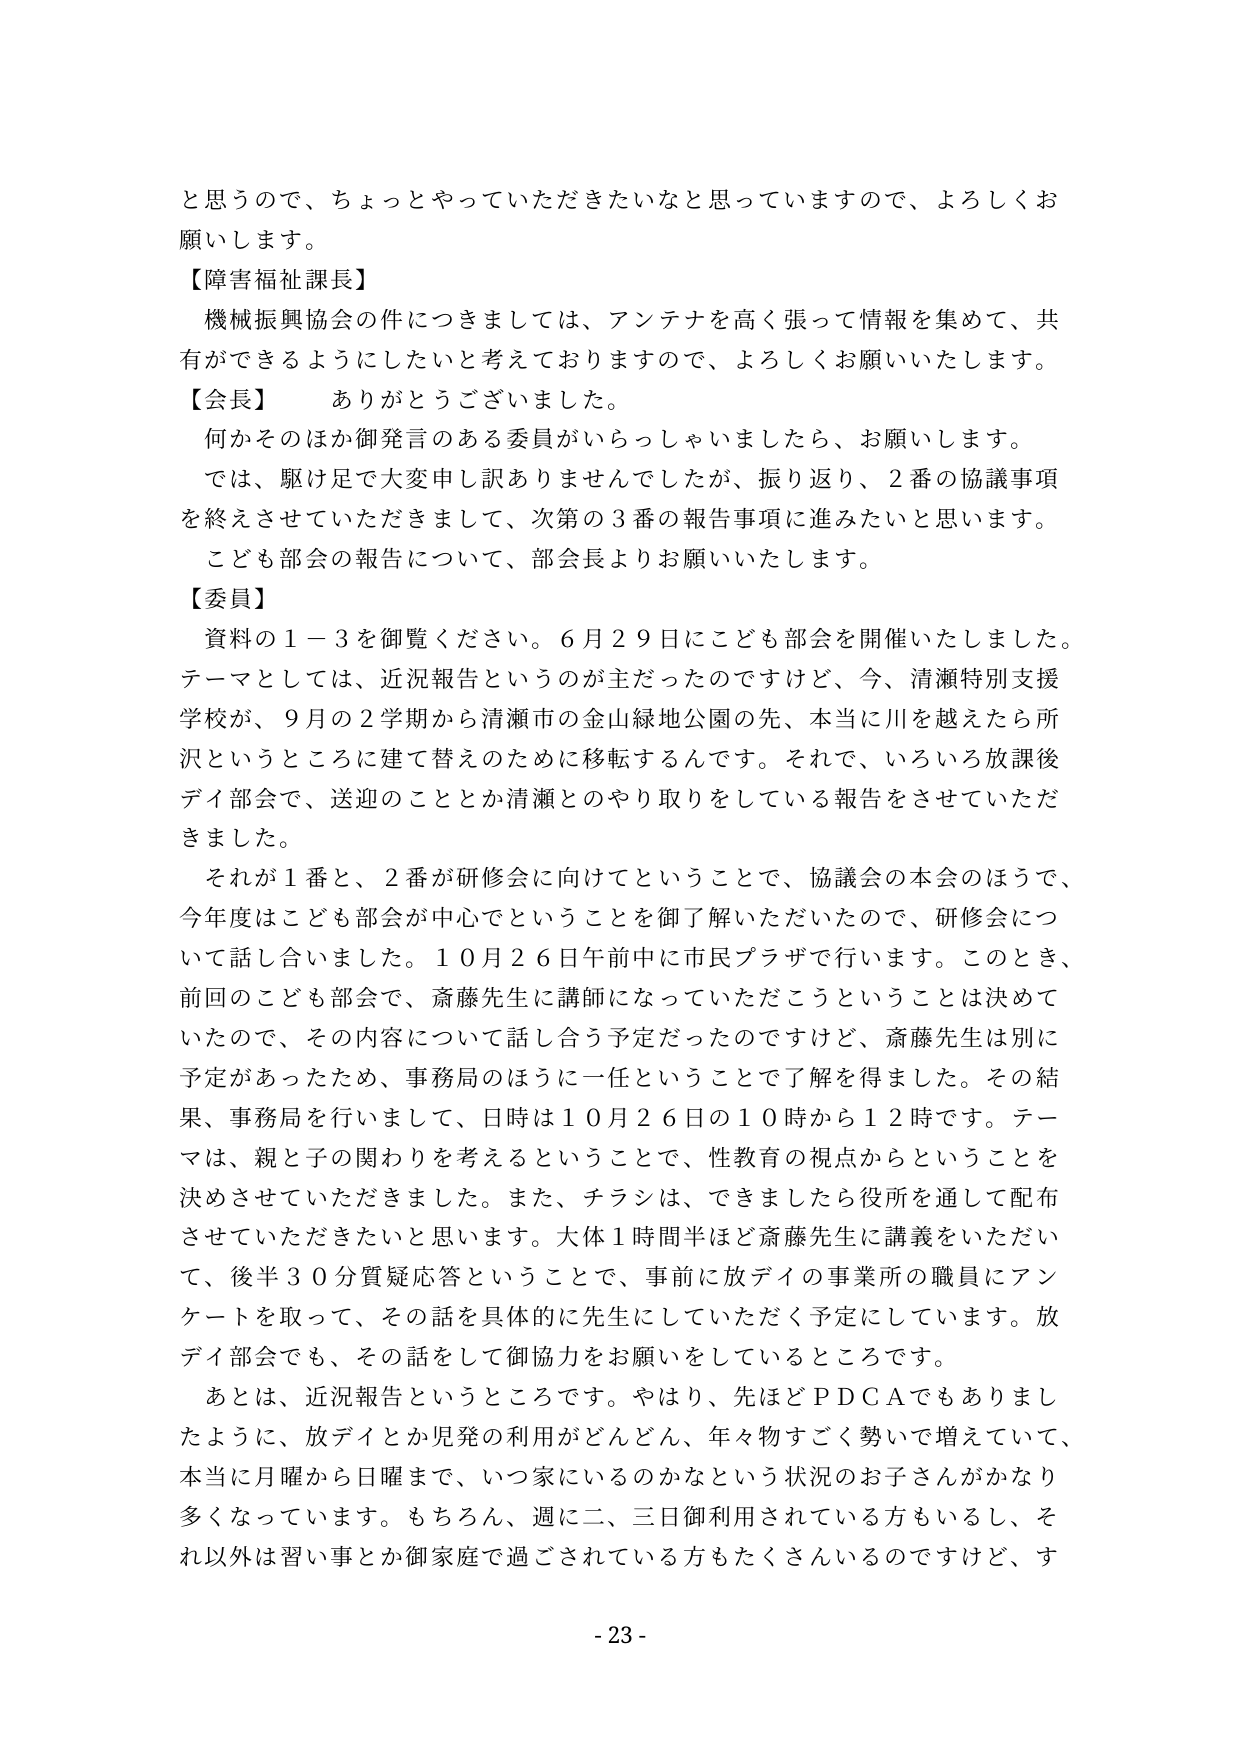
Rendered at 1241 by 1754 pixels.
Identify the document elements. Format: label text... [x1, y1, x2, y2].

text 【障害福祉課長】 [179, 258, 1061, 298]
text 機械振興協会の件につきましては、アンテナを高く張って情報を集めて、共有ができるようにしたいと考えておりますので、よろしくお願いいたします。 [179, 298, 1061, 378]
text それが１番と、２番が研修会に向けてということで、協議会の本会のほうで、今年度はこども部会が中心でということを御了解いただいたので、研修会について話し合いました。１０月２６日午前中に市民プラザで行います。このとき、前回のこども部会で、斎藤先生に講師になっていただこうということは決めていたので、その内容について話し合う予定だったのですけど、斎藤先生は別に予定があったため、事務局のほうに一任ということで了解を得ました。その結果、事務局を行いまして、日時は１０月２６日の１０時から１２時です。テーマは、親と子の関わりを考えるということで、性教育の視点からということを決めさせていただきました。また、チラシは、できましたら役所を通して配布させていただきたいと思います。大体１時間半ほど斎藤先生に講義をいただいて、後半３０分質疑応答ということで、事前に放デイの事業所の職員にアンケートを取って、その話を具体的に先生にしていただく予定にしています。放デイ部会でも、その話をして御協力をお願いをしているところです。 [179, 857, 1061, 1376]
text では、駆け足で大変申し訳ありませんでしたが、振り返り、２番の協議事項を終えさせていただきまして、次第の３番の報告事項に進みたいと思います。 [179, 458, 1061, 538]
text こども部会の報告について、部会長よりお願いいたします。 [179, 538, 1061, 578]
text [179, 179, 1061, 258]
text 【委員】 [179, 578, 1061, 618]
text 【会長】 ありがとうございました。 [179, 378, 1061, 418]
text 資料の１－３を御覧ください。６月２９日にこども部会を開催いたしました。テーマとしては、近況報告というのが主だったのですけど、今、清瀬特別支援学校が、９月の２学期から清瀬市の金山緑地公園の先、本当に川を越えたら所沢というところに建て替えのために移転するんです。それで、いろいろ放課後デイ部会で、送迎のこととか清瀬とのやり取りをしている報告をさせていただきました。 [179, 618, 1061, 857]
text 何かそのほか御発言のある委員がいらっしゃいましたら、お願いします。 [179, 418, 1061, 458]
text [179, 1376, 1061, 1575]
